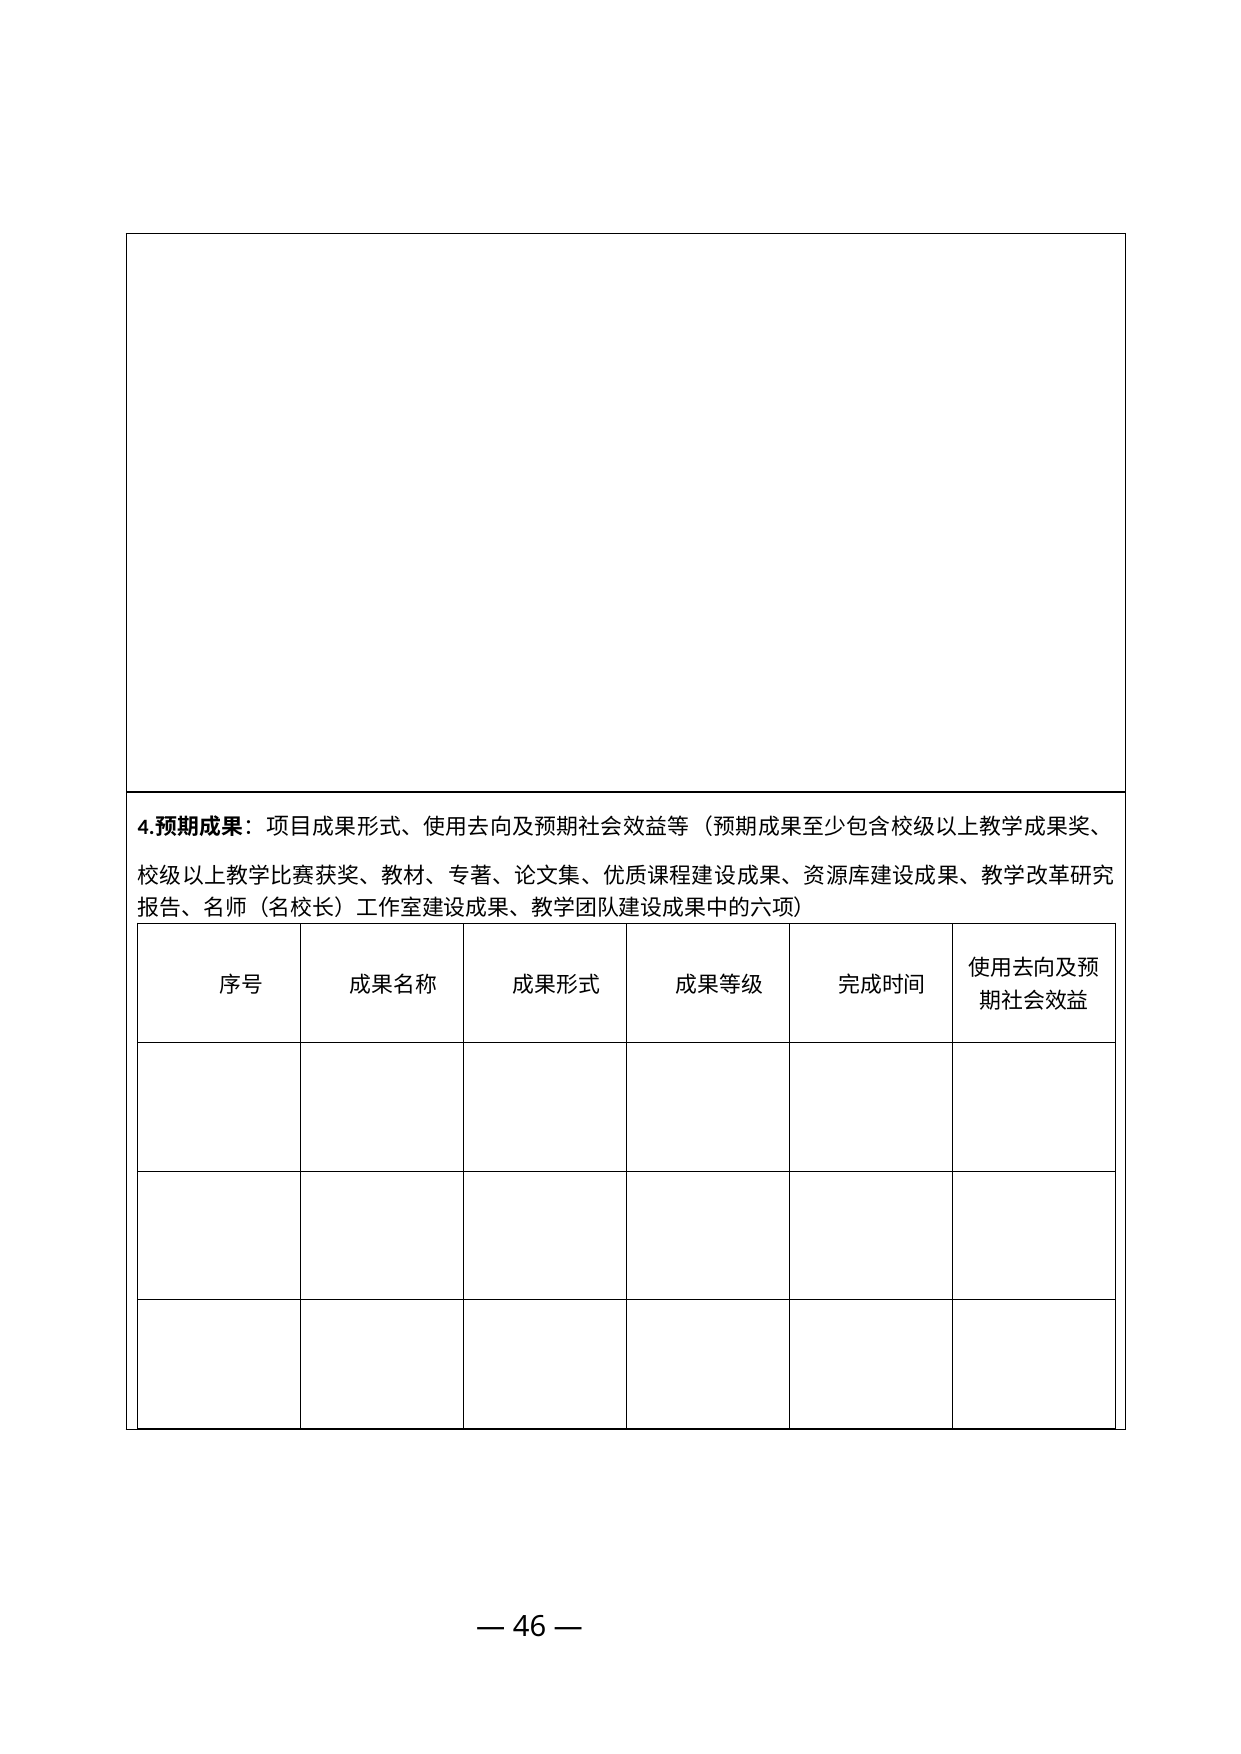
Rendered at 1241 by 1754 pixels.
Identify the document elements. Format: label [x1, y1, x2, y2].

table_cell [127, 793, 1125, 1429]
table_cell [127, 234, 1125, 791]
